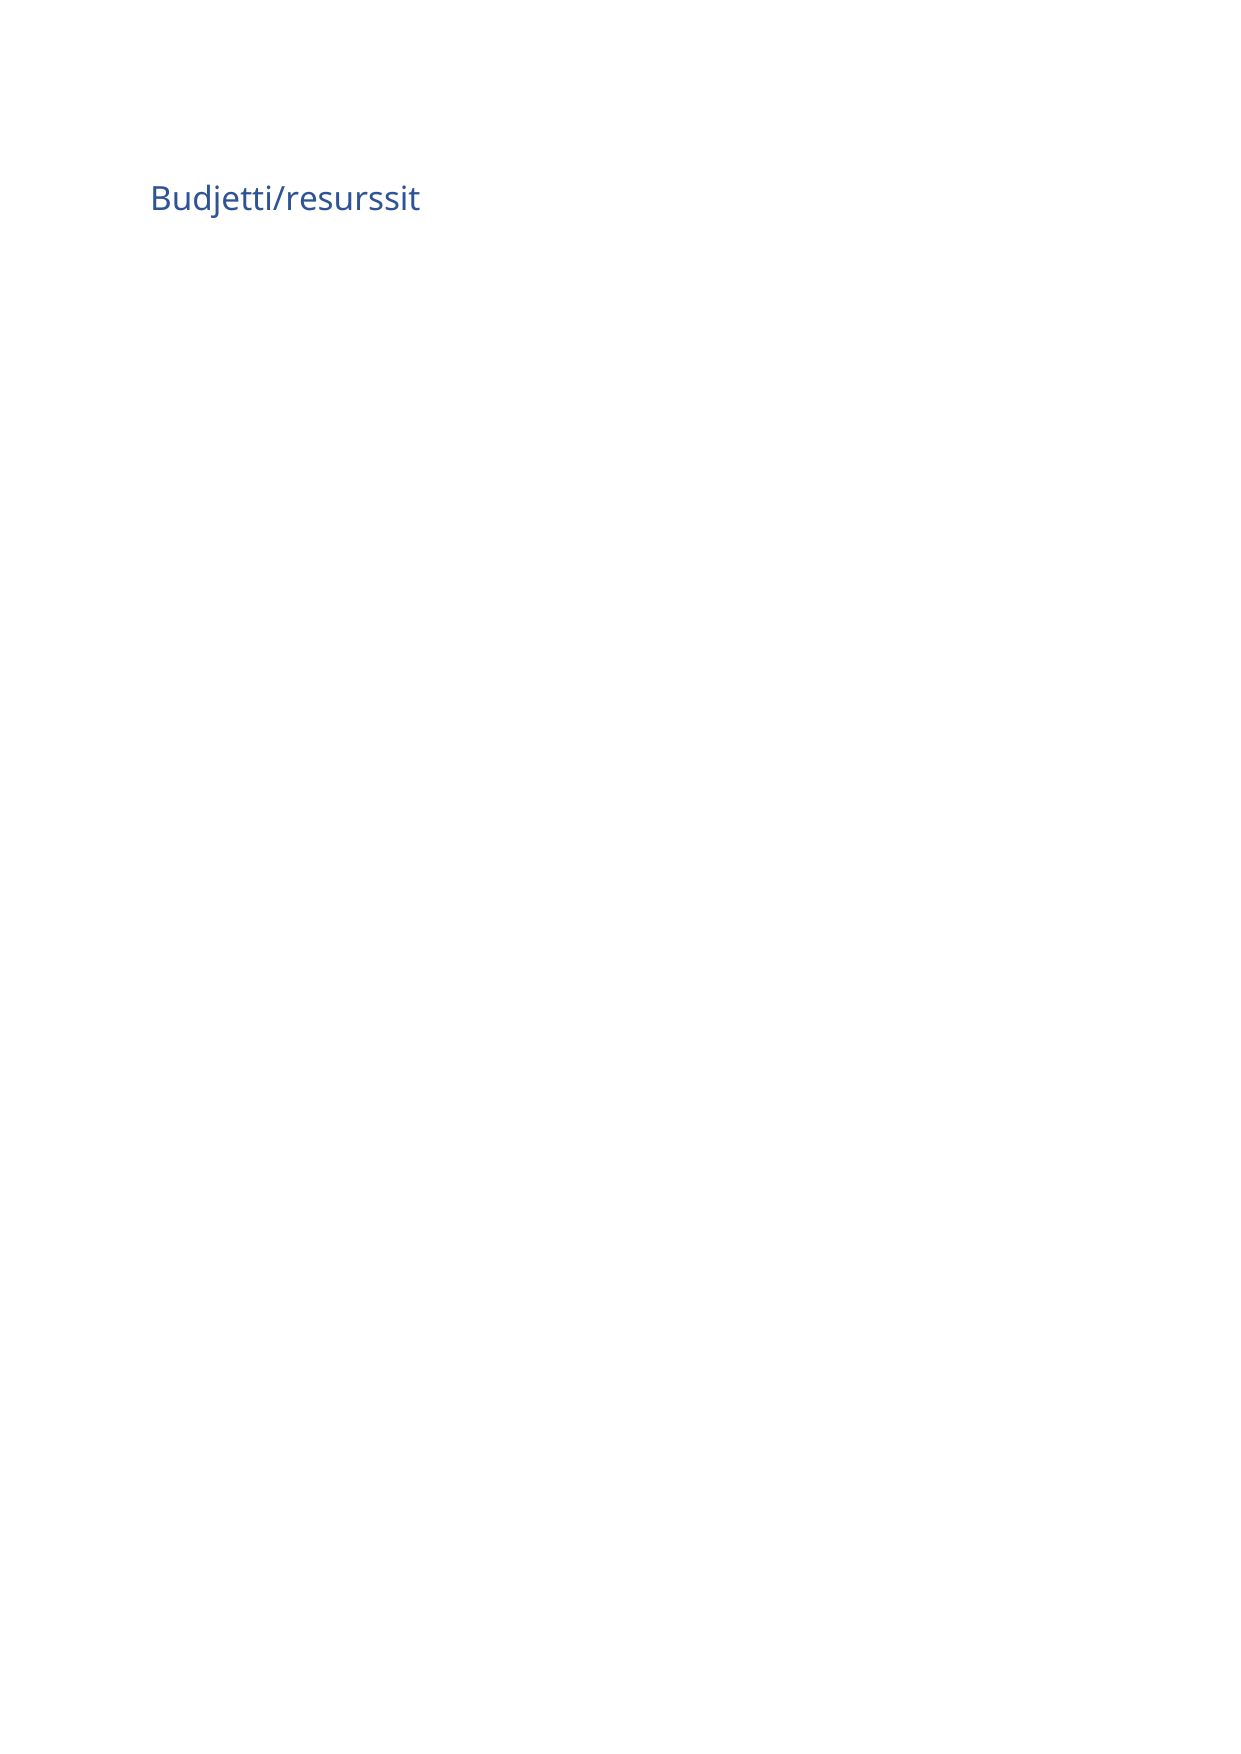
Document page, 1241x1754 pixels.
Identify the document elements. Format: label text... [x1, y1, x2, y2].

subtitle Budjetti/resurssit [150, 175, 1090, 269]
